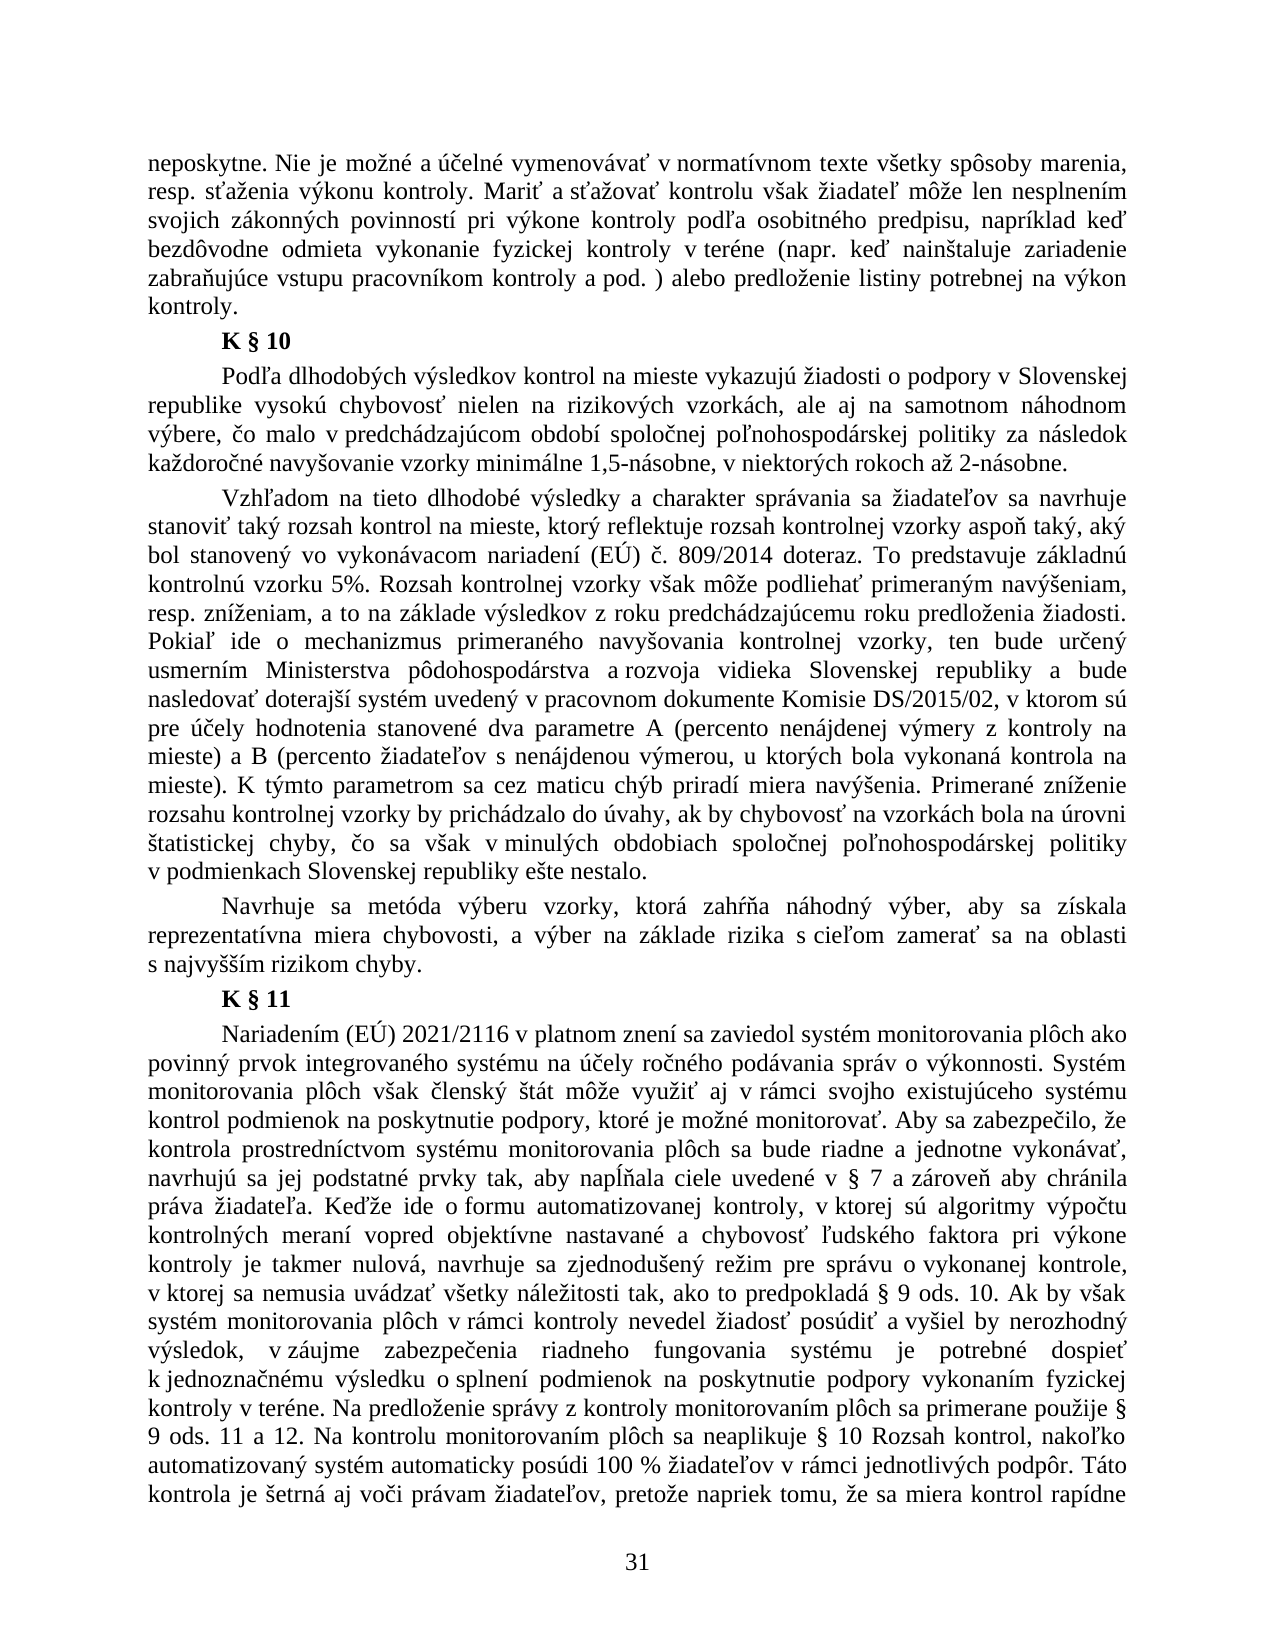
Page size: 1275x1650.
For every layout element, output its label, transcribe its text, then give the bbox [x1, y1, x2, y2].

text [148, 148, 1127, 320]
text K § 11 [148, 984, 1127, 1013]
text Navrhuje sa metóda výberu vzorky, ktorá zahŕňa náhodný výber, aby sa získala reprezentatívna miera chybovosti, a výber na základe rizika s cieľom zamerať sa na oblasti s najvyšším rizikom chyby. [148, 891, 1127, 978]
text Vzhľadom na tieto dlhodobé výsledky a charakter správania sa žiadateľov sa navrhuje stanoviť taký rozsah kontrol na mieste, ktorý reflektuje rozsah kontrolnej vzorky aspoň taký, aký bol stanovený vo vykonávacom nariadení (EÚ) č. 809/2014 doteraz. To predstavuje základnú kontrolnú vzorku 5%. Rozsah kontrolnej vzorky však môže podliehať primeraným navýšeniam, resp. zníženiam, a to na základe výsledkov z roku predchádzajúcemu roku predloženia žiadosti. Pokiaľ ide o mechanizmus primeraného navyšovania kontrolnej vzorky, ten bude určený usmerním Ministerstva pôdohospodárstva a rozvoja vidieka Slovenskej republiky a bude nasledovať doterajší systém uvedený v pracovnom dokumente Komisie DS/2015/02, v ktorom sú pre účely hodnotenia stanovené dva parametre A (percento nenájdenej výmery z kontroly na mieste) a B (percento žiadateľov s nenájdenou výmerou, u ktorých bola vykonaná kontrola na mieste). K týmto parametrom sa cez maticu chýb priradí miera navýšenia. Primerané zníženie rozsahu kontrolnej vzorky by prichádzalo do úvahy, ak by chybovosť na vzorkách bola na úrovni štatistickej chyby, čo sa však v minulých obdobiach spoločnej poľnohospodárskej politiky v podmienkach Slovenskej republiky ešte nestalo. [148, 483, 1127, 885]
text K § 10 [148, 326, 1127, 355]
text Podľa dlhodobých výsledkov kontrol na mieste vykazujú žiadosti o podpory v Slovenskej republike vysokú chybovosť nielen na rizikových vzorkách, ale aj na samotnom náhodnom výbere, čo malo v predchádzajúcom období spoločnej poľnohospodárskej politiky za následok každoročné navyšovanie vzorky minimálne 1,5-násobne, v niektorých rokoch až 2-násobne. [148, 361, 1127, 476]
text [148, 1019, 1127, 1508]
